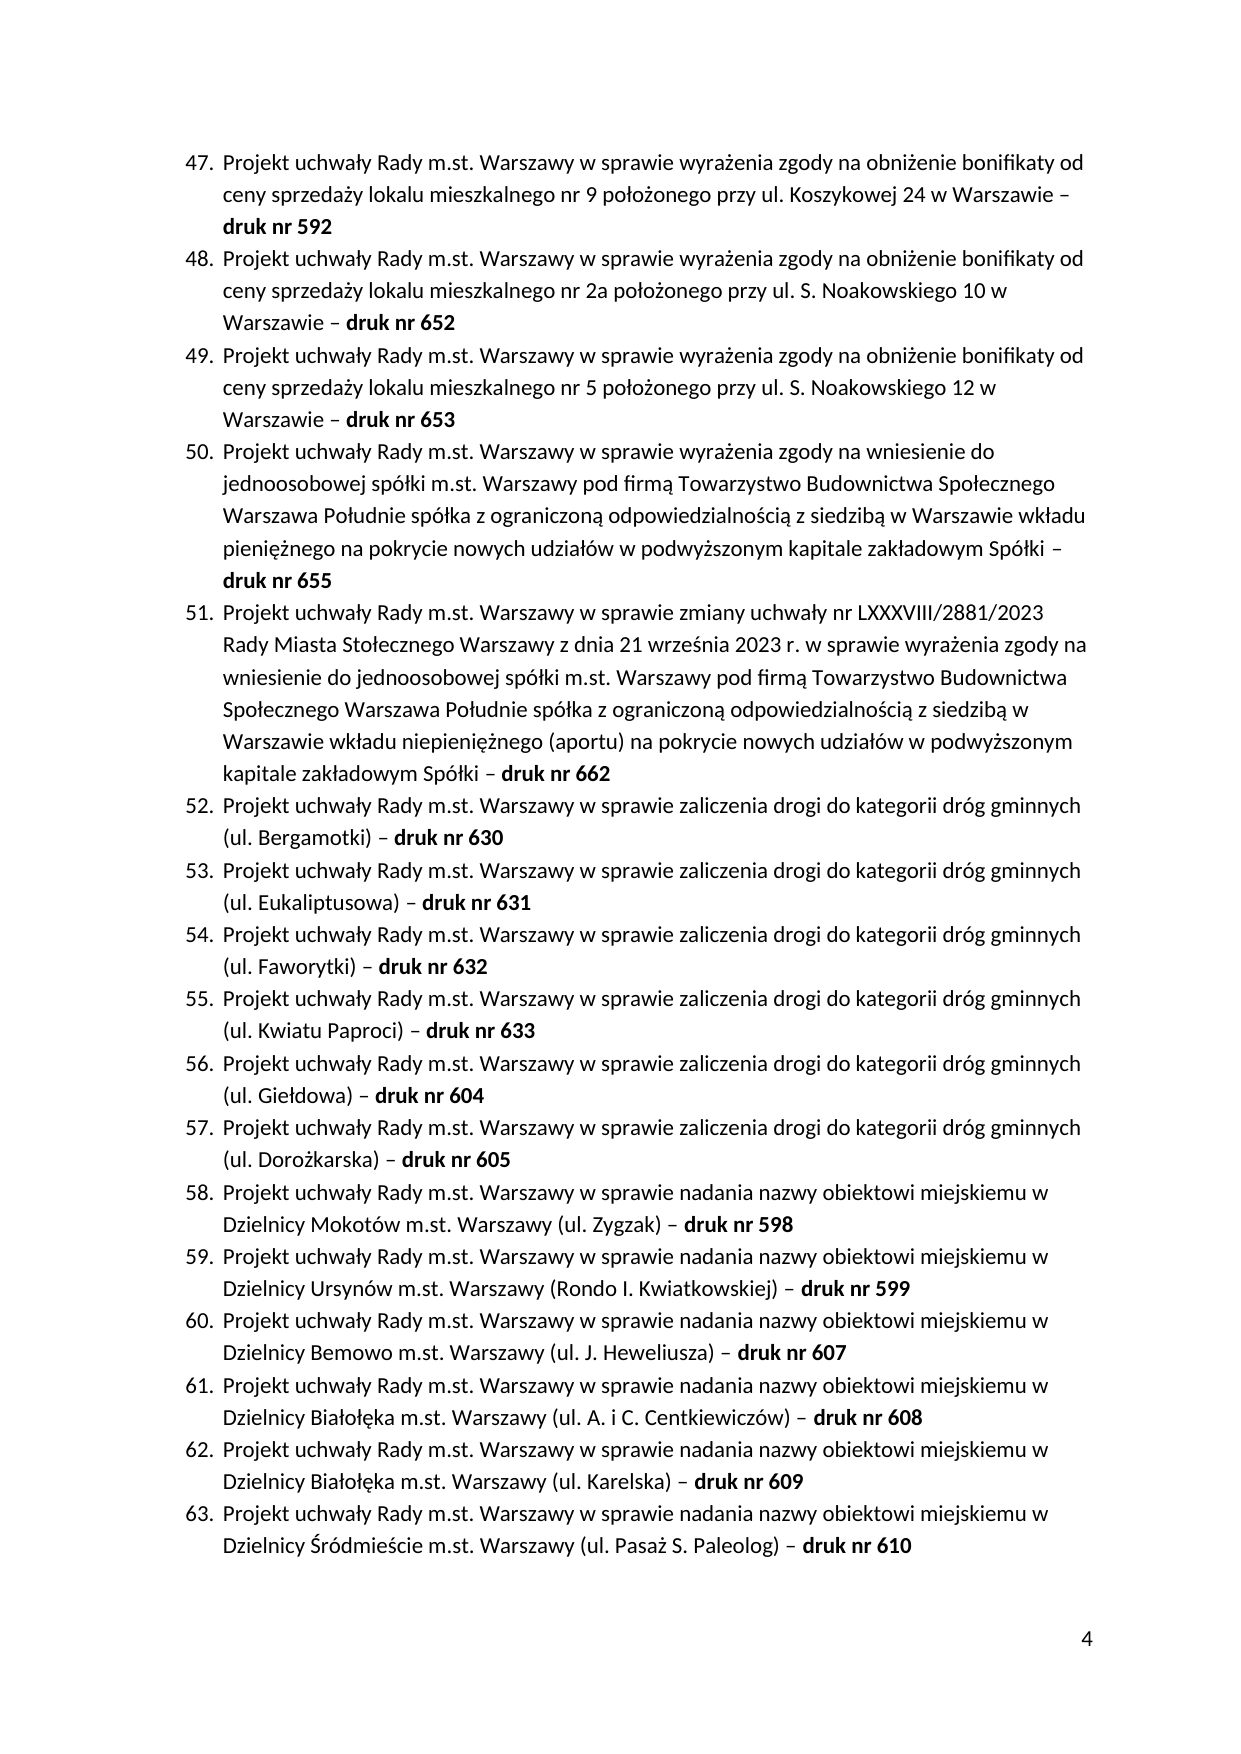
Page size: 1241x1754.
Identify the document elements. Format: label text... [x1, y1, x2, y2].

list Projekt uchwały Rady m.st. Warszawy w sprawie zaliczenia drogi do kategorii dróg gminnych (ul. Dorożkarska) – druk nr 605 [185, 1113, 1093, 1173]
list Projekt uchwały Rady m.st. Warszawy w sprawie wyrażenia zgody na obniżenie bonifikaty od ceny sprzedaży lokalu mieszkalnego nr 9 położonego przy ul. Koszykowej 24 w Warszawie – druk nr 592 [185, 148, 1093, 240]
list Projekt uchwały Rady m.st. Warszawy w sprawie nadania nazwy obiektowi miejskiemu w Dzielnicy Mokotów m.st. Warszawy (ul. Zygzak) – druk nr 598 [185, 1178, 1093, 1238]
list Projekt uchwały Rady m.st. Warszawy w sprawie wyrażenia zgody na wniesienie do jednoosobowej spółki m.st. Warszawy pod firmą Towarzystwo Budownictwa Społecznego Warszawa Południe spółka z ograniczoną odpowiedzialnością z siedzibą w Warszawie wkładu pieniężnego na pokrycie nowych udziałów w podwyższonym kapitale zakładowym Spółki – druk nr 655 [185, 437, 1093, 594]
list Projekt uchwały Rady m.st. Warszawy w sprawie nadania nazwy obiektowi miejskiemu w Dzielnicy Ursynów m.st. Warszawy (Rondo I. Kwiatkowskiej) – druk nr 599 [185, 1242, 1093, 1302]
list Projekt uchwały Rady m.st. Warszawy w sprawie wyrażenia zgody na obniżenie bonifikaty od ceny sprzedaży lokalu mieszkalnego nr 5 położonego przy ul. S. Noakowskiego 12 w Warszawie – druk nr 653 [185, 341, 1093, 433]
list Projekt uchwały Rady m.st. Warszawy w sprawie zaliczenia drogi do kategorii dróg gminnych (ul. Faworytki) – druk nr 632 [185, 920, 1093, 980]
list Projekt uchwały Rady m.st. Warszawy w sprawie zaliczenia drogi do kategorii dróg gminnych (ul. Giełdowa) – druk nr 604 [185, 1049, 1093, 1109]
list Projekt uchwały Rady m.st. Warszawy w sprawie nadania nazwy obiektowi miejskiemu w Dzielnicy Bemowo m.st. Warszawy (ul. J. Heweliusza) – druk nr 607 [185, 1306, 1093, 1367]
list Projekt uchwały Rady m.st. Warszawy w sprawie zaliczenia drogi do kategorii dróg gminnych (ul. Bergamotki) – druk nr 630 [185, 791, 1093, 852]
list Projekt uchwały Rady m.st. Warszawy w sprawie nadania nazwy obiektowi miejskiemu w Dzielnicy Białołęka m.st. Warszawy (ul. A. i C. Centkiewiczów) – druk nr 608 [185, 1371, 1093, 1431]
list Projekt uchwały Rady m.st. Warszawy w sprawie nadania nazwy obiektowi miejskiemu w Dzielnicy Śródmieście m.st. Warszawy (ul. Pasaż S. Paleolog) – druk nr 610 [185, 1499, 1093, 1560]
list Projekt uchwały Rady m.st. Warszawy w sprawie zaliczenia drogi do kategorii dróg gminnych (ul. Eukaliptusowa) – druk nr 631 [185, 856, 1093, 916]
list Projekt uchwały Rady m.st. Warszawy w sprawie zmiany uchwały nr LXXXVIII/2881/2023 Rady Miasta Stołecznego Warszawy z dnia 21 września 2023 r. w sprawie wyrażenia zgody na wniesienie do jednoosobowej spółki m.st. Warszawy pod firmą Towarzystwo Budownictwa Społecznego Warszawa Południe spółka z ograniczoną odpowiedzialnością z siedzibą w Warszawie wkładu niepieniężnego (aportu) na pokrycie nowych udziałów w podwyższonym kapitale zakładowym Spółki – druk nr 662 [185, 598, 1093, 787]
list Projekt uchwały Rady m.st. Warszawy w sprawie zaliczenia drogi do kategorii dróg gminnych (ul. Kwiatu Paproci) – druk nr 633 [185, 984, 1093, 1045]
list Projekt uchwały Rady m.st. Warszawy w sprawie wyrażenia zgody na obniżenie bonifikaty od ceny sprzedaży lokalu mieszkalnego nr 2a położonego przy ul. S. Noakowskiego 10 w Warszawie – druk nr 652 [185, 244, 1093, 337]
list Projekt uchwały Rady m.st. Warszawy w sprawie nadania nazwy obiektowi miejskiemu w Dzielnicy Białołęka m.st. Warszawy (ul. Karelska) – druk nr 609 [185, 1435, 1093, 1495]
